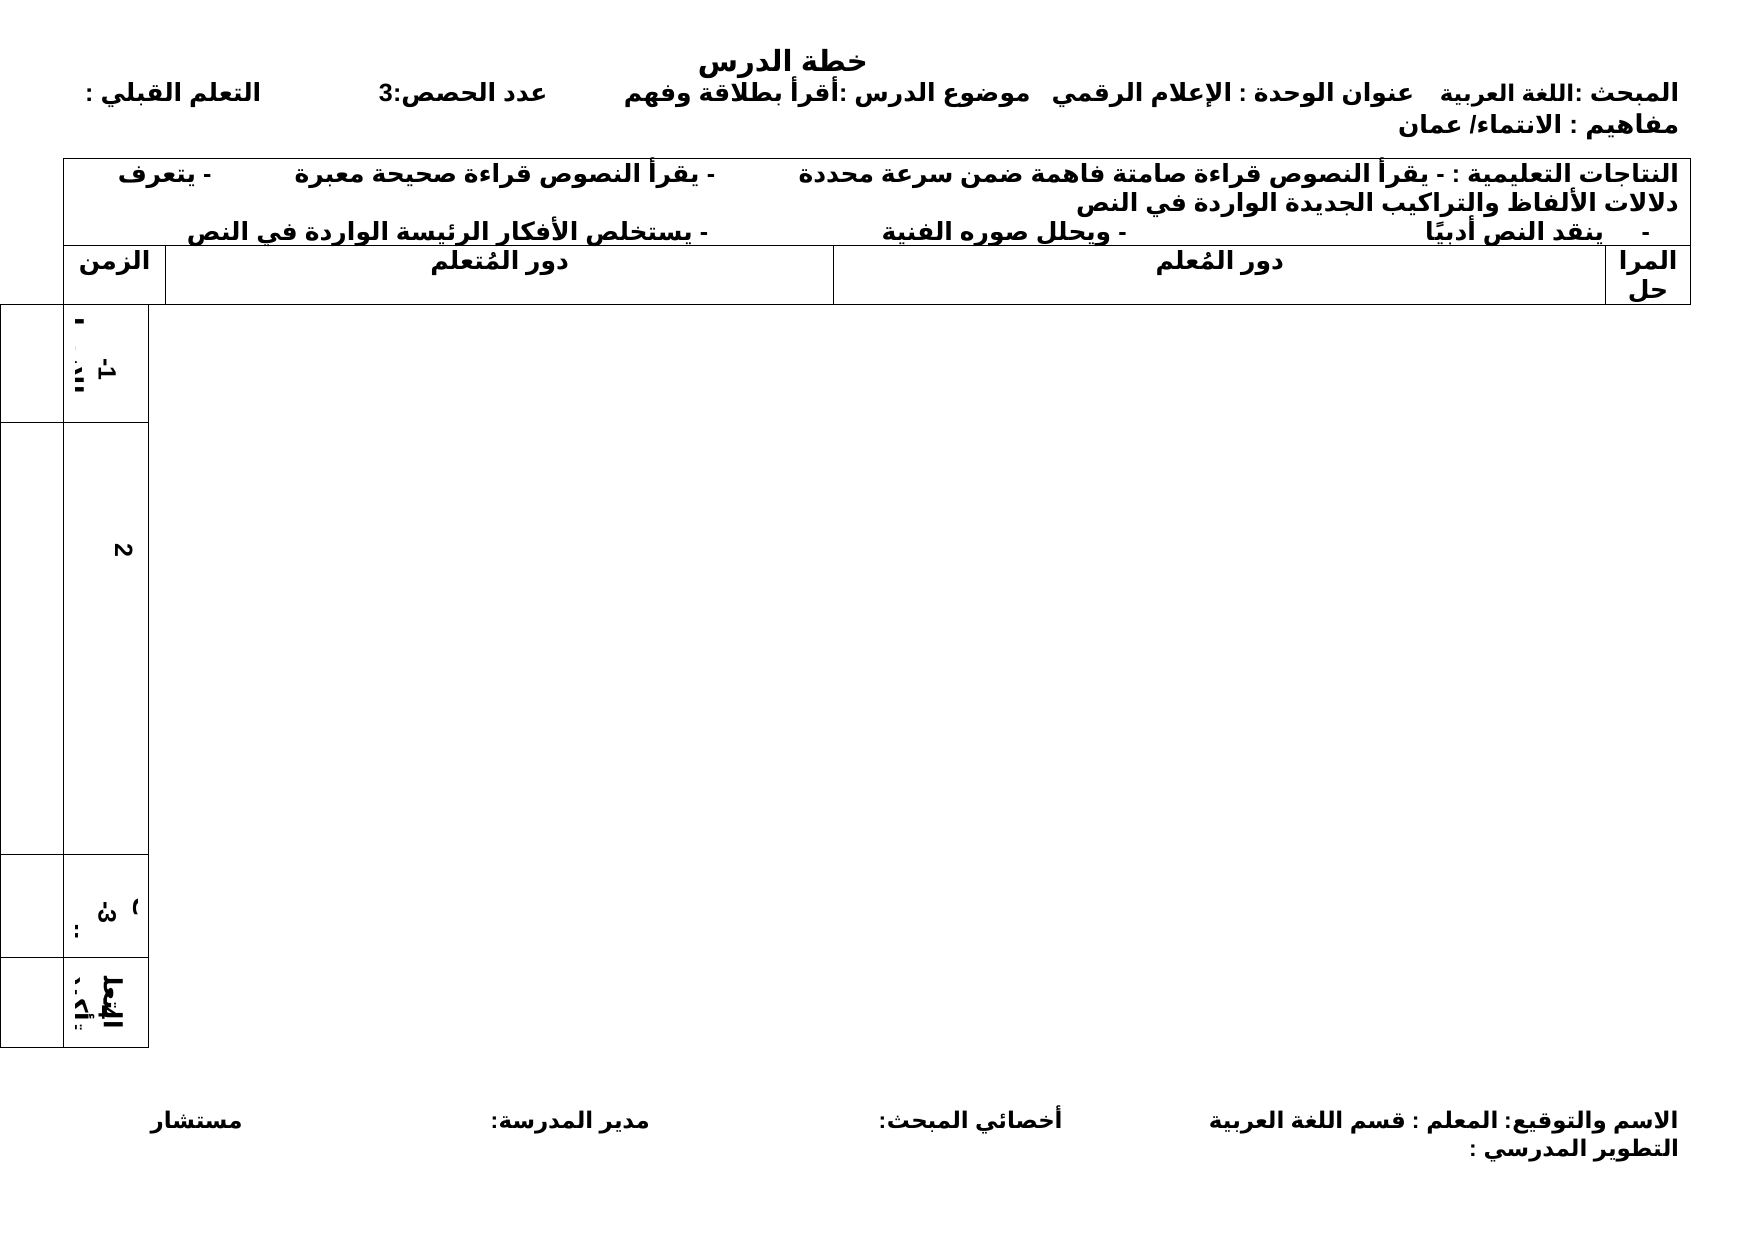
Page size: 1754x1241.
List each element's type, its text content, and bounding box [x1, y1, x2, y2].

table_cell 3-التوسع ودعم التميز [64, 855, 148, 957]
table_cell 2-الشرح والتفسير [64, 423, 148, 854]
table_cell دور المُعلم [834, 246, 1605, 304]
text المبحث :اللغة العربية عنوان الوحدة : الإعلام الرقمي موضوع الدرس :أقرأ بطلاقة وفهم عدد الحصص:3 التعلم القبلي : مفاهيم : الانتماء/ عمان [75, 78, 1679, 139]
table_cell 1-التهيئة والاندماج [64, 305, 148, 422]
table_cell الزمن [64, 246, 165, 304]
table_header النتاجات التعليمية : - يقرأ النصوص قراءة صامتة فاهمة ضمن سرعة محددة - يقرأ النصوص قراءة صحيحة معبرة - يتعرف دلالات الألفاظ والتراكيب الجديدة الواردة في النص ينقد النص أدبيًا - ويحلل صوره الفنية - يستخلص الأفكار الرئيسة الواردة في النص [64, 159, 1690, 245]
table_cell 4-تأكيد التعلم [64, 958, 148, 1047]
table_cell المراحل [1606, 246, 1690, 304]
table_cell دور المُتعلم [166, 246, 833, 304]
